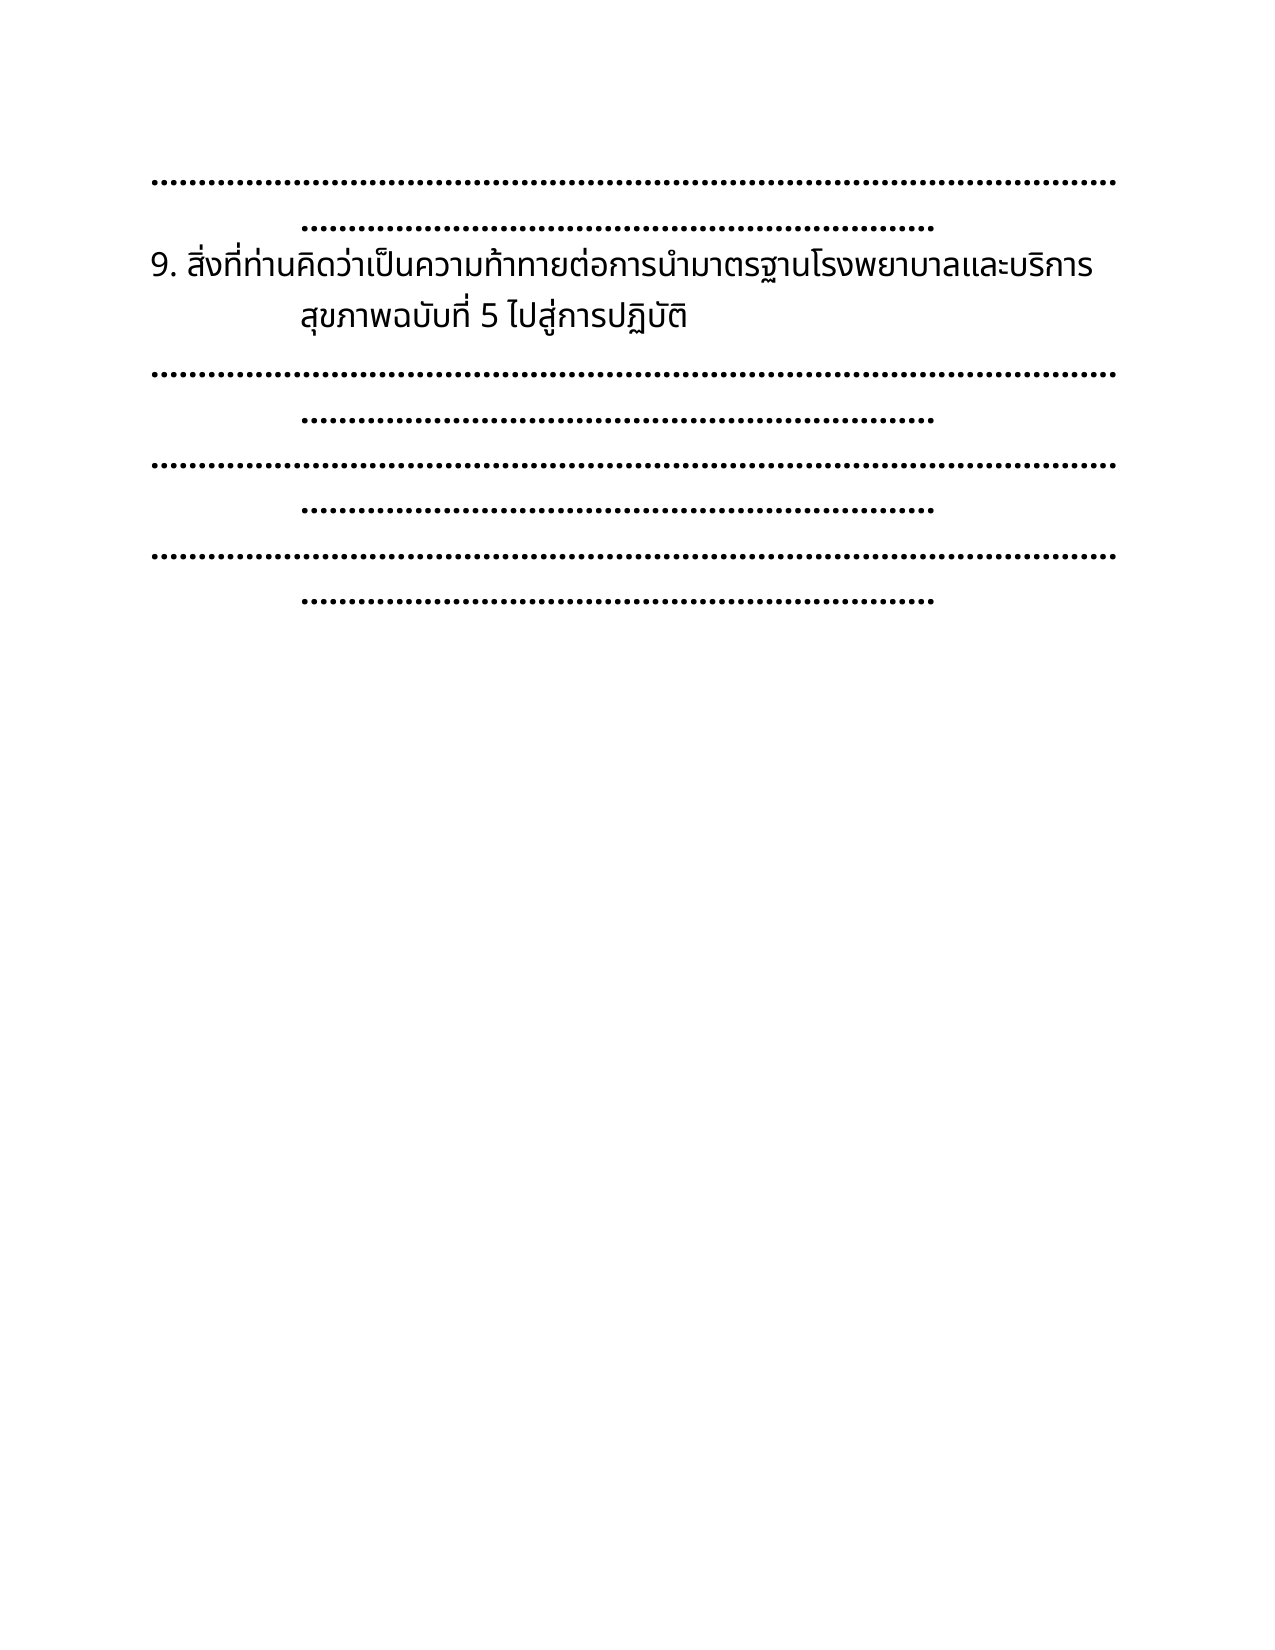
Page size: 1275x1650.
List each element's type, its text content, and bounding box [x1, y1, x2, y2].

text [150, 150, 1125, 241]
text 9. สิ่งที่ท่านคิดว่าเป็นความท้าทายต่อการนำมาตรฐานโรงพยาบาลและบริการสุขภาพฉบับที่ 5 ไปสู่การปฏิบัติ [150, 241, 1125, 342]
